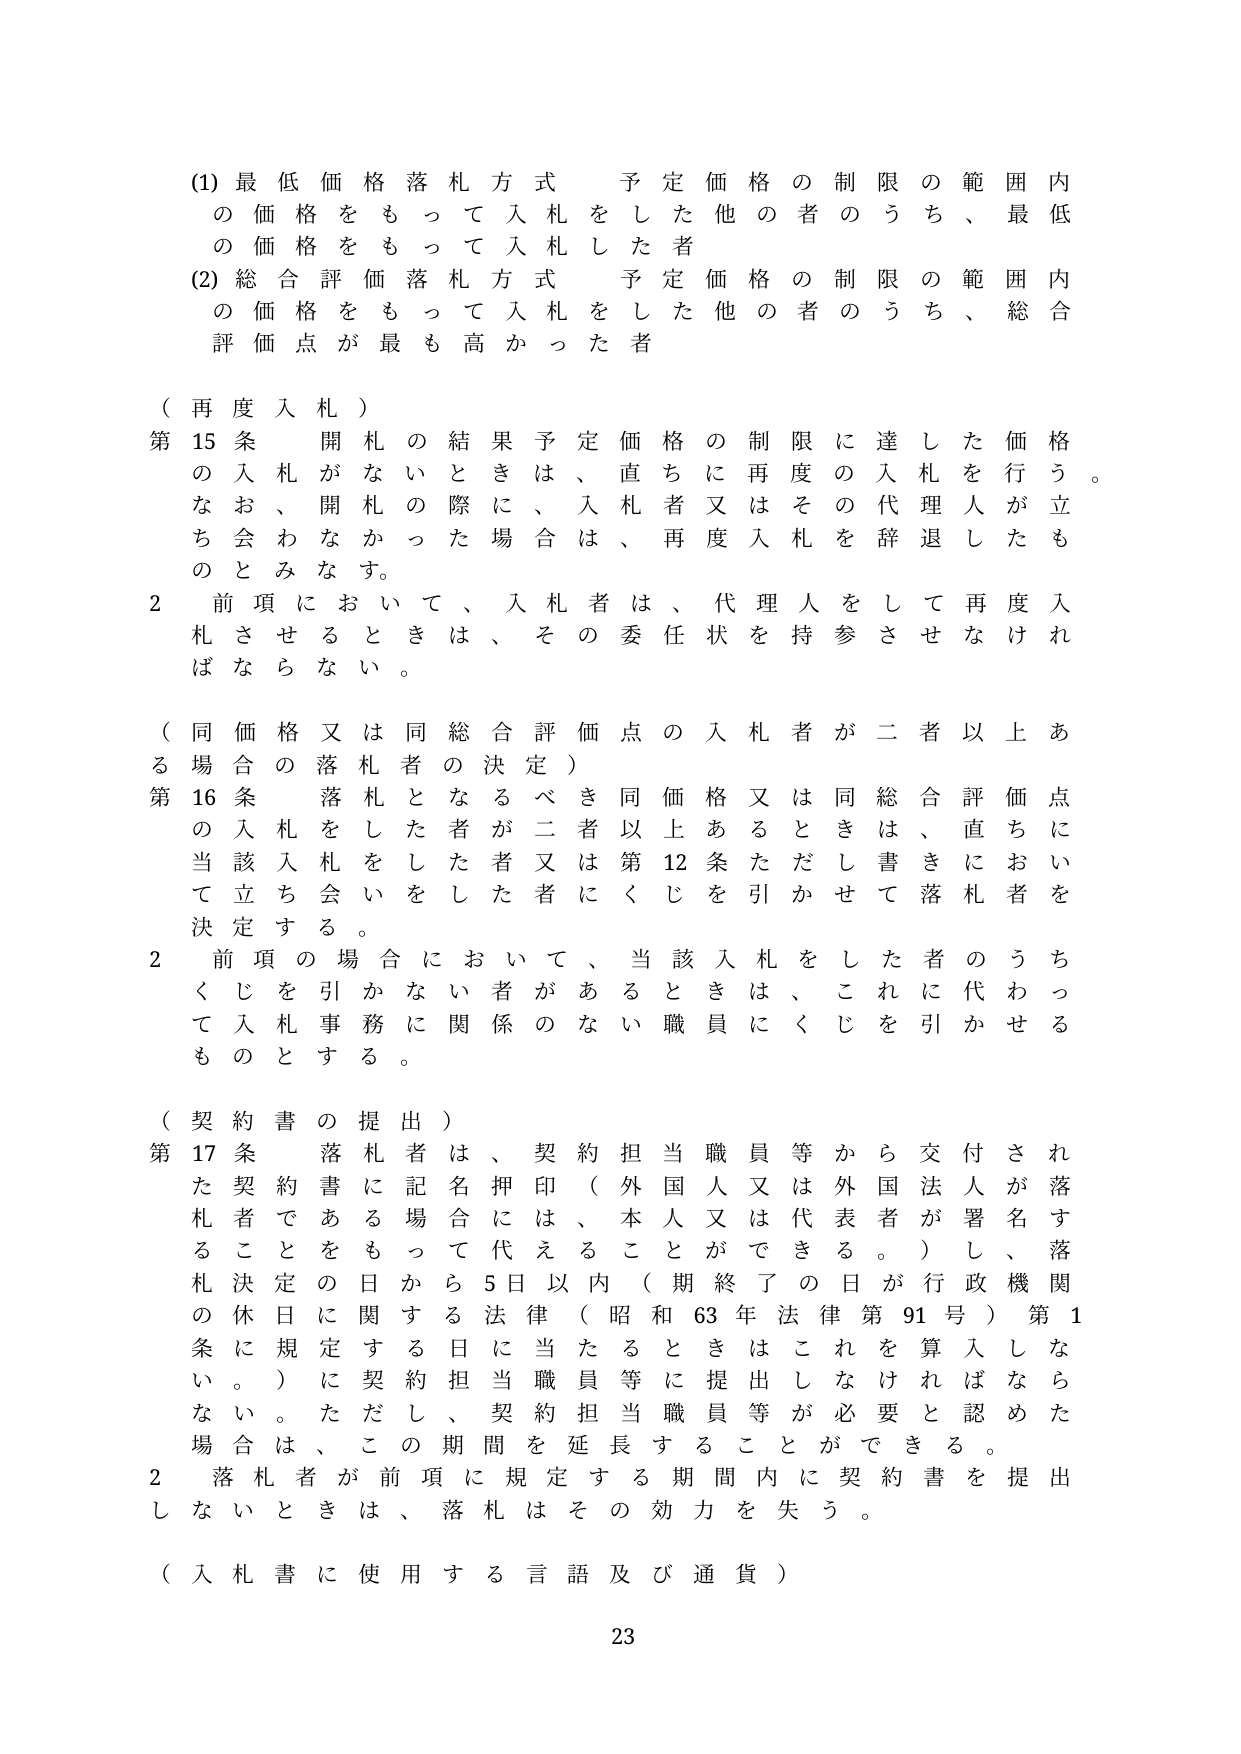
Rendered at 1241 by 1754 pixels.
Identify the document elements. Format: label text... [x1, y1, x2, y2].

text （同価格又は同総合評価点の入札者が二者以上ある場合の落札者の決定） [149, 715, 1091, 780]
text (2) 総合評価落札方式 予定価格の制限の範囲内の価格をもって入札をした他の者のうち、総合評価点が最も高かった者 [170, 261, 1091, 359]
text 2 前項の場合において、当該入札をした者のうちくじを引かない者があるときは、これに代わって入札事務に関係のない職員にくじを引かせるものとする。 [149, 942, 1091, 1071]
text 2 前項において、入札者は、代理人をして再度入札させるときは、その委任状を持参させなければならない。 [149, 585, 1091, 683]
text （再度入札） [149, 391, 1091, 423]
text （入札書に使用する言語及び通貨） [149, 1557, 1091, 1590]
text (1) 最低価格落札方式 予定価格の制限の範囲内の価格をもって入札をした他の者のうち、最低の価格をもって入札した者 [170, 164, 1091, 261]
text 2 落札者が前項に規定する期間内に契約書を提出しないときは、落札はその効力を失う。 [149, 1460, 1091, 1525]
text 第15条 開札の結果予定価格の制限に達した価格の入札がないときは、直ちに再度の入札を行う。なお、開札の際に、入札者又はその代理人が立ち会わなかった場合は、再度入札を辞退したものとみなす。 [149, 423, 1091, 585]
text 第16条 落札となるべき同価格又は同総合評価点の入札をした者が二者以上あるときは、直ちに当該入札をした者又は第12条ただし書きにおいて立ち会いをした者にくじを引かせて落札者を決定する。 [149, 780, 1091, 942]
text 第17条 落札者は、契約担当職員等から交付された契約書に記名押印（外国人又は外国法人が落札者である場合には、本人又は代表者が署名することをもって代えることができる。）し、落札決定の日から5日以内（期終了の日が行政機関の休日に関する法律（昭和63年法律第91号）第1条に規定する日に当たるときはこれを算入しない。）に契約担当職員等に提出しなければならない。ただし、契約担当職員等が必要と認めた場合は、この期間を延長することができる。 [149, 1136, 1091, 1460]
text （契約書の提出） [149, 1104, 1091, 1136]
